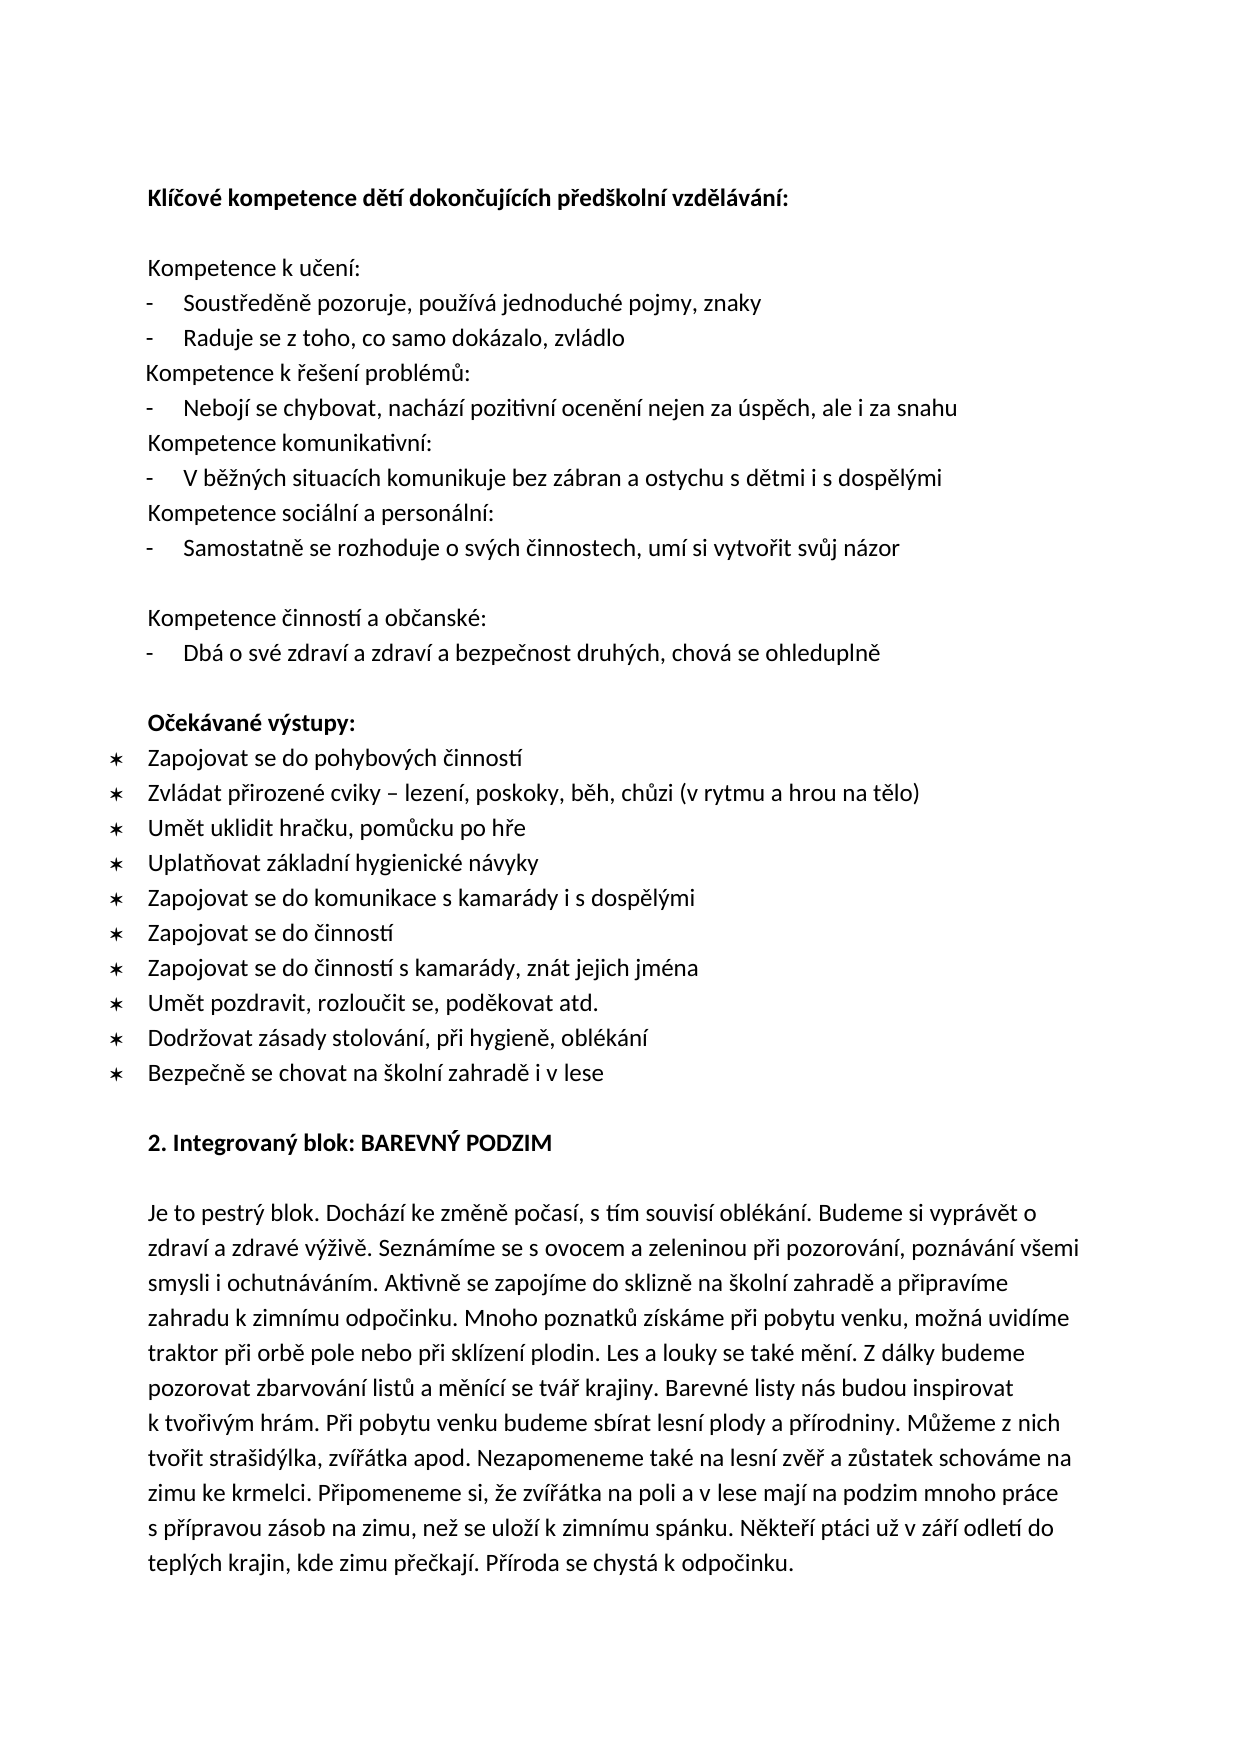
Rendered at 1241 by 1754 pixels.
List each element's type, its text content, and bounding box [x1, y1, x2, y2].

list Nebojí se chybovat, nachází pozitivní ocenění nejen za úspěch, ale i za snahu [146, 393, 1093, 423]
list Dodržovat zásady stolování, při hygieně, oblékání [110, 1023, 1093, 1053]
text Kompetence k učení: [148, 253, 1093, 283]
list Umět pozdravit, rozloučit se, poděkovat atd. [110, 988, 1093, 1018]
text Klíčové kompetence dětí dokončujících předškolní vzdělávání: [148, 183, 1093, 213]
list Soustředěně pozoruje, používá jednoduché pojmy, znaky [146, 288, 1093, 318]
list Zapojovat se do pohybových činností [110, 743, 1093, 773]
list Uplatňovat základní hygienické návyky [110, 848, 1093, 878]
list Bezpečně se chovat na školní zahradě i v lese [110, 1058, 1093, 1088]
list Umět uklidit hračku, pomůcku po hře [110, 813, 1093, 843]
list Zapojovat se do činností s kamarády, znát jejich jména [110, 953, 1093, 983]
list V běžných situacích komunikuje bez zábran a ostychu s dětmi i s dospělými [146, 463, 1093, 493]
text Je to pestrý blok. Dochází ke změně počasí, s tím souvisí oblékání. Budeme si vyprávět o zdraví a zdravé výživě. Seznámíme se s ovocem a zeleninou při pozorování, poznávání všemi smysli i ochutnáváním. Aktivně se zapojíme do sklizně na školní zahradě a připravíme zahradu k zimnímu odpočinku. Mnoho poznatků získáme při pobytu venku, možná uvidíme traktor při orbě pole nebo při sklízení plodin. Les a louky se také mění. Z dálky budeme pozorovat zbarvování listů a měnící se tvář krajiny. Barevné listy nás budou inspirovat k tvořivým hrám. Při pobytu venku budeme sbírat lesní plody a přírodniny. Můžeme z nich tvořit strašidýlka, zvířátka apod. Nezapomeneme také na lesní zvěř a zůstatek schováme na zimu ke krmelci. Připomeneme si, že zvířátka na poli a v lese mají na podzim mnoho práce s přípravou zásob na zimu, než se uloží k zimnímu spánku. Někteří ptáci už v září odletí do teplých krajin, kde zimu přečkají. Příroda se chystá k odpočinku. [148, 1198, 1093, 1578]
list Samostatně se rozhoduje o svých činnostech, umí si vytvořit svůj názor [146, 533, 1093, 563]
list Zvládat přirozené cviky – lezení, poskoky, běh, chůzi (v rytmu a hrou na tělo) [110, 778, 1093, 808]
text Kompetence komunikativní: [148, 428, 1093, 458]
text Očekávané výstupy: [148, 708, 1093, 738]
text 2. Integrovaný blok: BAREVNÝ PODZIM [148, 1128, 1093, 1158]
text Kompetence činností a občanské: [148, 603, 1093, 633]
list Dbá o své zdraví a zdraví a bezpečnost druhých, chová se ohleduplně [146, 638, 1093, 668]
list Zapojovat se do činností [110, 918, 1093, 948]
text Kompetence sociální a personální: [148, 498, 1093, 528]
text Kompetence k řešení problémů: [146, 358, 1093, 388]
list Zapojovat se do komunikace s kamarády i s dospělými [110, 883, 1093, 913]
list Raduje se z toho, co samo dokázalo, zvládlo [146, 323, 1093, 353]
